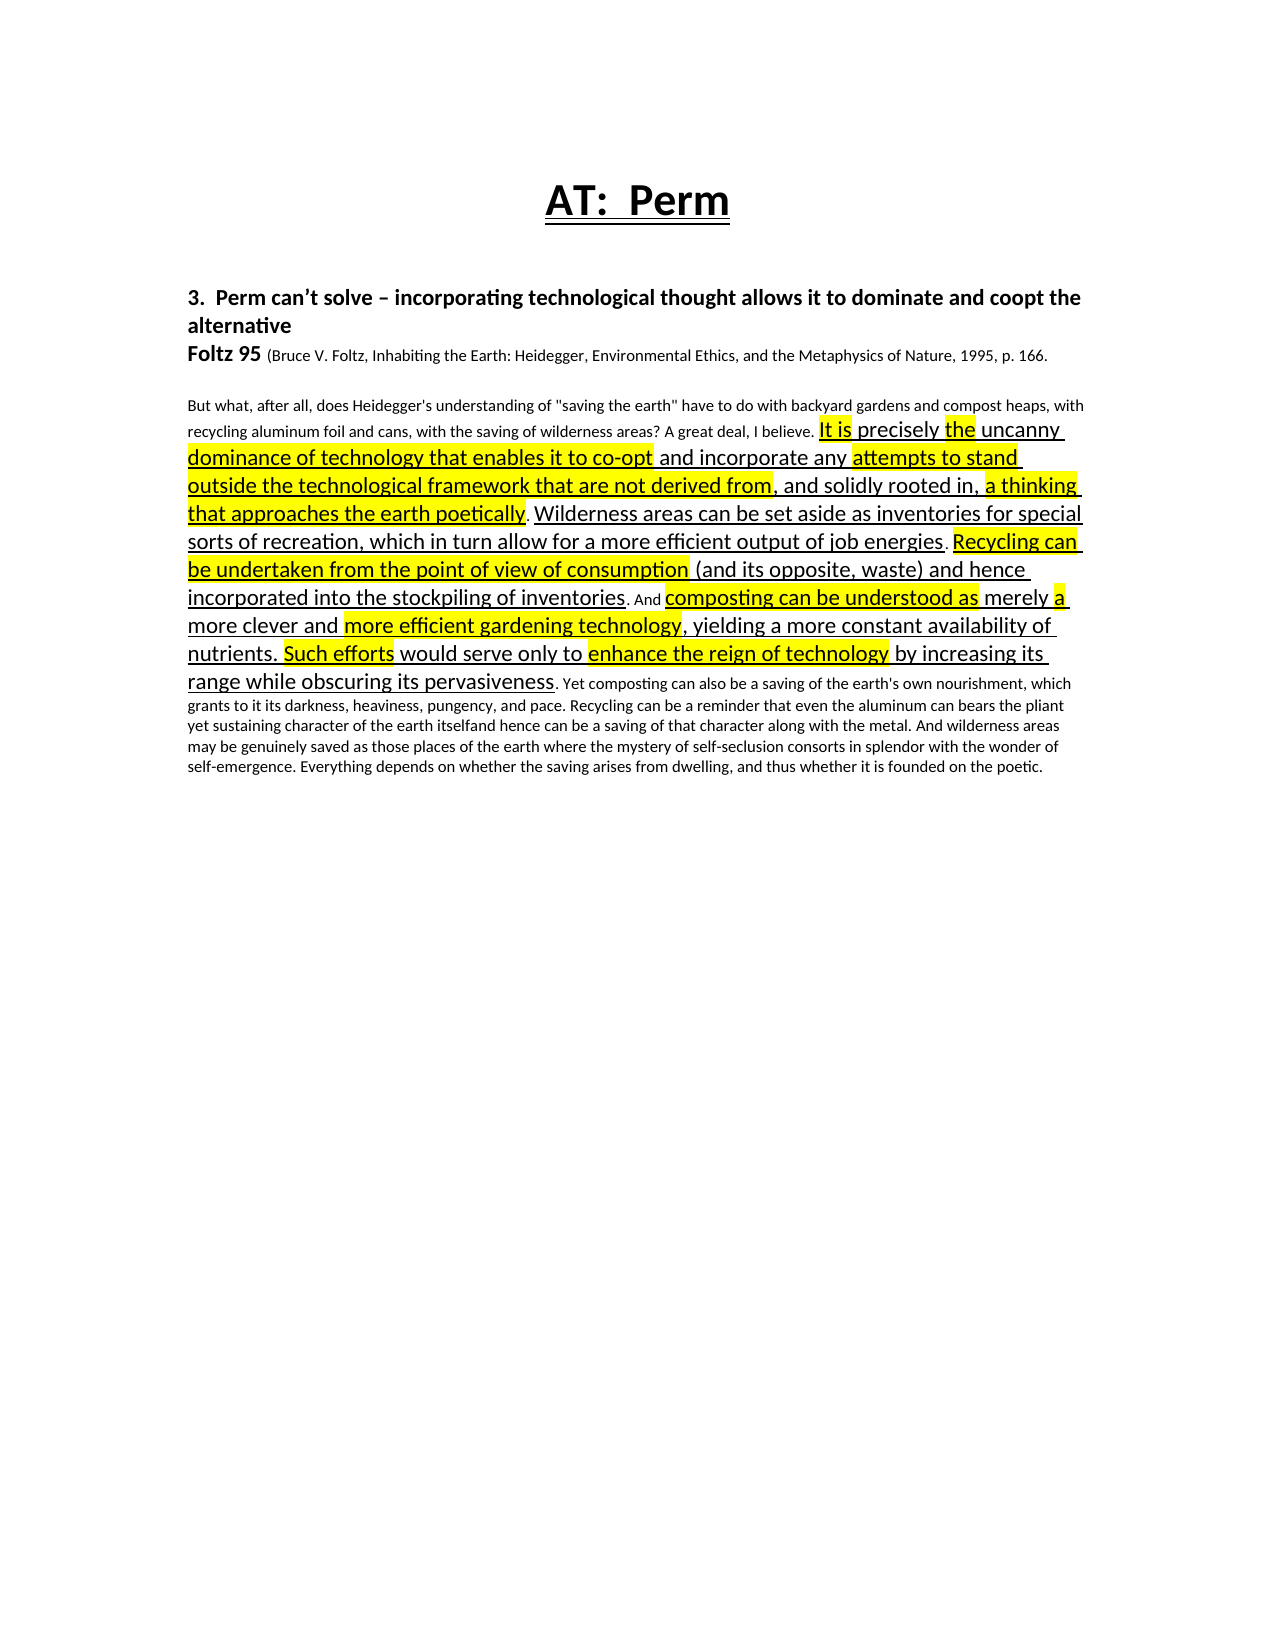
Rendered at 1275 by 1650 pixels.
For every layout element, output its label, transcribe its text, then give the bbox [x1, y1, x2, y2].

subtitle AT: Perm [187, 171, 1087, 227]
text 3. Perm can’t solve – incorporating technological thought allows it to dominate and coopt the alternative [187, 283, 1087, 339]
text But what, after all, does Heidegger's understanding of "saving the earth" have to do with backyard gardens and compost heaps, with recycling aluminum foil and cans, with the saving of wilderness areas? A great deal, I believe. It is precisely the uncanny dominance of technology that enables it to co-opt and incorporate any attempts to stand outside the technological framework that are not derived from, and solidly rooted in, a thinking that approaches the earth poetically. Wilderness areas can be set aside as inventories for special sorts of recreation, which in turn allow for a more efficient output of job energies. Recycling can be undertaken from the point of view of consumption (and its opposite, waste) and hence incorporated into the stockpiling of inventories. And composting can be understood as merely a more clever and more efficient gardening technology, yielding a more constant availability of nutrients. Such efforts would serve only to enhance the reign of technology by increasing its range while obscuring its pervasiveness. Yet composting can also be a saving of the earth's own nourishment, which grants to it its darkness, heaviness, pungency, and pace. Recycling can be a reminder that even the aluminum can bears the pliant yet sustaining character of the earth itselfand hence can be a saving of that character along with the metal. And wilderness areas may be genuinely saved as those places of the earth where the mystery of self-seclusion consorts in splendor with the wonder of self-emergence. Everything depends on whether the saving arises from dwelling, and thus whether it is founded on the poetic. [187, 395, 1087, 777]
text Foltz 95 (Bruce V. Foltz, Inhabiting the Earth: Heidegger, Environmental Ethics, and the Metaphysics of Nature, 1995, p. 166. [187, 339, 1087, 367]
